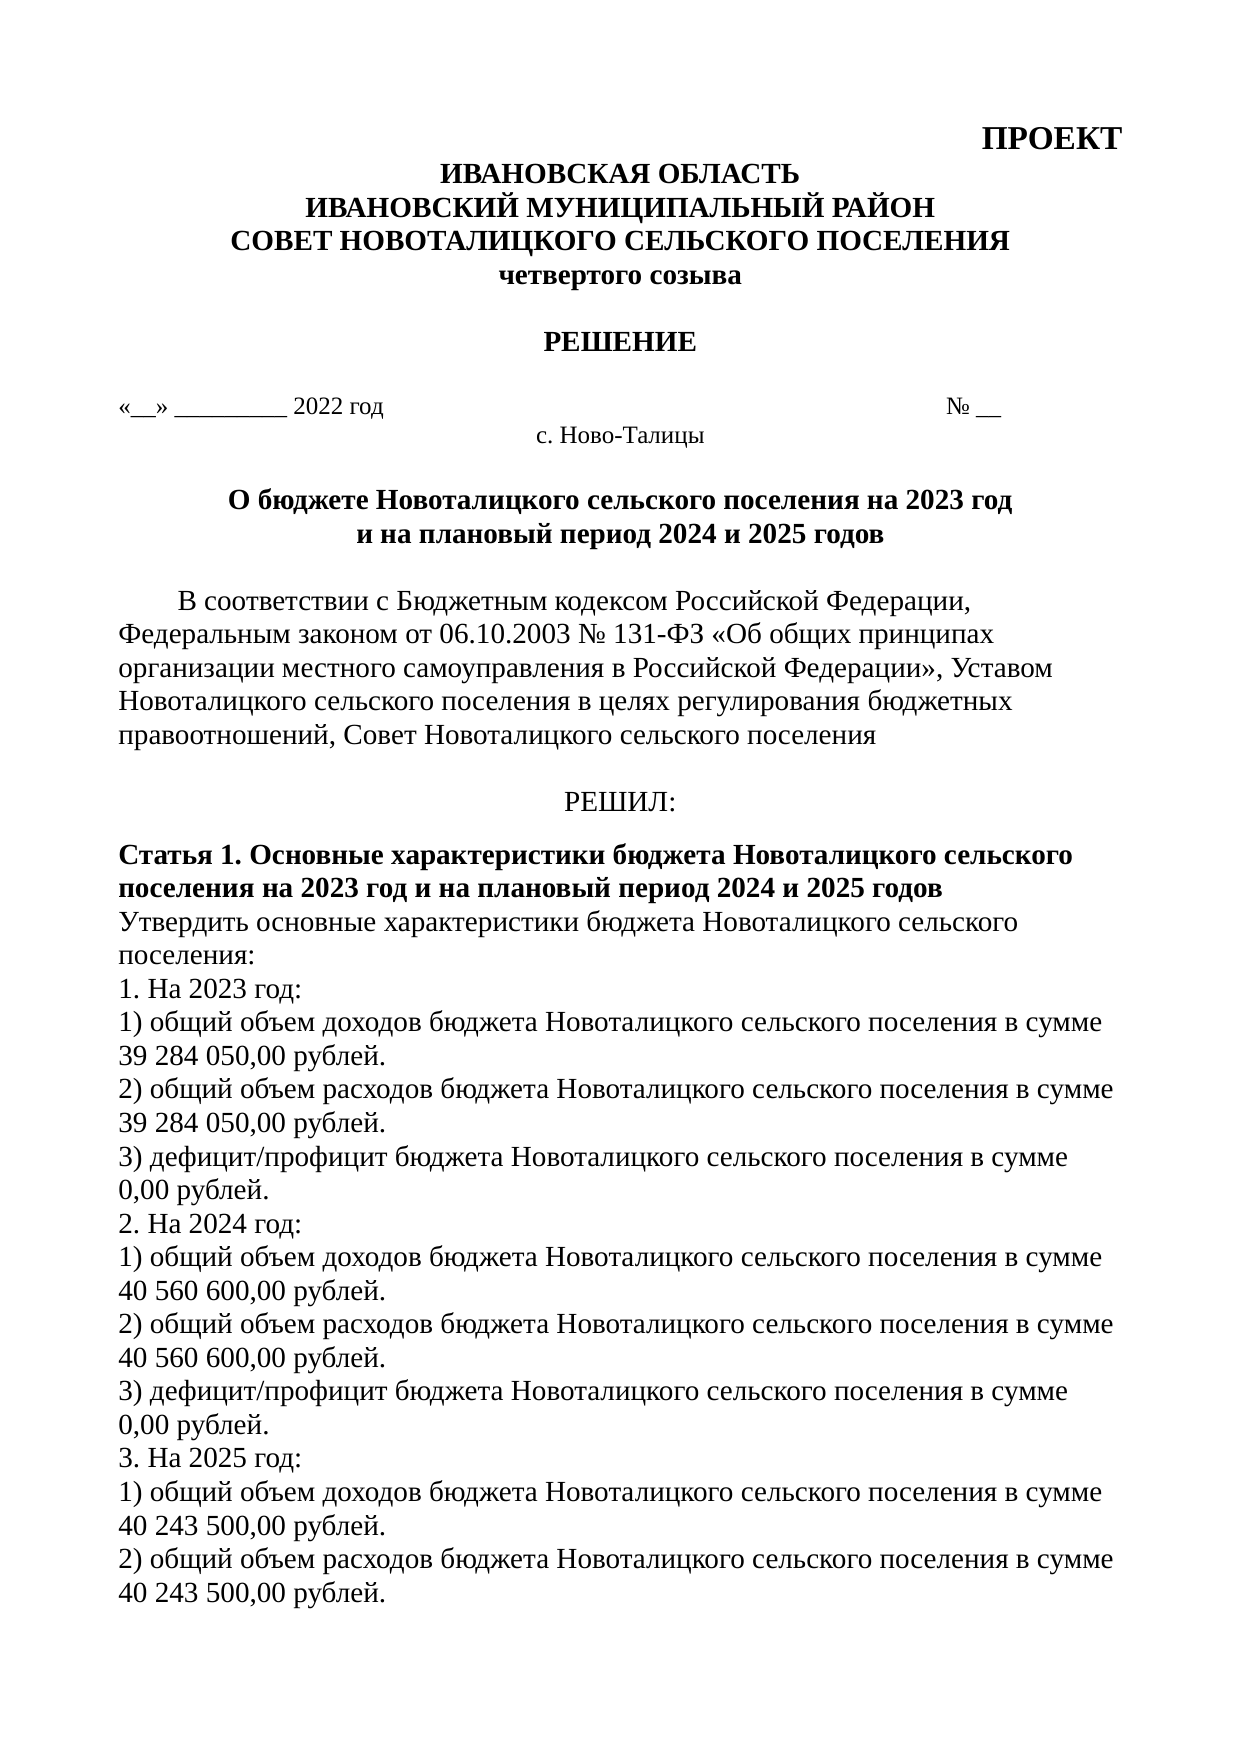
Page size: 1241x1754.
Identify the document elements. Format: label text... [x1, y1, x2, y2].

text Статья 1. Основные характеристики бюджета Новоталицкого сельского поселения на 2023 год и на плановый период 2024 и 2025 годов [118, 837, 1122, 904]
text О бюджете Новоталицкого сельского поселения на 2023 год [118, 482, 1122, 516]
text 3) дефицит/профицит бюджета Новоталицкого сельского поселения в сумме 0,00 рублей. [118, 1373, 1122, 1441]
text с. Ново-Талицы [118, 420, 1122, 449]
text и на плановый период 2024 и 2025 годов [118, 516, 1122, 549]
text 1. На 2023 год: [118, 971, 1122, 1004]
text В соответствии с Бюджетным кодексом Российской Федерации, Федеральным законом от 06.10.2003 № 131-ФЗ «Об общих принципах организации местного самоуправления в Российской Федерации», Уставом Новоталицкого сельского поселения в целях регулирования бюджетных правоотношений, Совет Новоталицкого сельского поселения [118, 583, 1122, 751]
text РЕШЕНИЕ [118, 324, 1122, 358]
text 1) общий объем доходов бюджета Новоталицкого сельского поселения в сумме 39 284 050,00 рублей. [118, 1004, 1122, 1072]
text ПРОЕКТ [118, 118, 1122, 156]
text 1) общий объем доходов бюджета Новоталицкого сельского поселения в сумме 40 560 600,00 рублей. [118, 1239, 1122, 1306]
text Утвердить основные характеристики бюджета Новоталицкого сельского поселения: [118, 904, 1122, 971]
text ИВАНОВСКАЯ ОБЛАСТЬ ИВАНОВСКИЙ МУНИЦИПАЛЬНЫЙ РАЙОН [118, 156, 1122, 223]
text 2) общий объем расходов бюджета Новоталицкого сельского поселения в сумме 39 284 050,00 рублей. [118, 1072, 1122, 1139]
text 2) общий объем расходов бюджета Новоталицкого сельского поселения в сумме 40 560 600,00 рублей. [118, 1306, 1122, 1373]
text РЕШИЛ: [118, 784, 1122, 818]
text 2) общий объем расходов бюджета Новоталицкого сельского поселения в сумме 40 243 500,00 рублей. [118, 1541, 1122, 1608]
text четвертого созыва [118, 257, 1122, 291]
text 1) общий объем доходов бюджета Новоталицкого сельского поселения в сумме 40 243 500,00 рублей. [118, 1474, 1122, 1541]
text 3. На 2025 год: [118, 1441, 1122, 1474]
text 3) дефицит/профицит бюджета Новоталицкого сельского поселения в сумме 0,00 рублей. [118, 1139, 1122, 1206]
text СОВЕТ НОВОТАЛИЦКОГО СЕЛЬСКОГО ПОСЕЛЕНИЯ [118, 223, 1122, 257]
text 2. На 2024 год: [118, 1206, 1122, 1239]
text «__» _________ 2022 год № __ [118, 391, 1122, 420]
